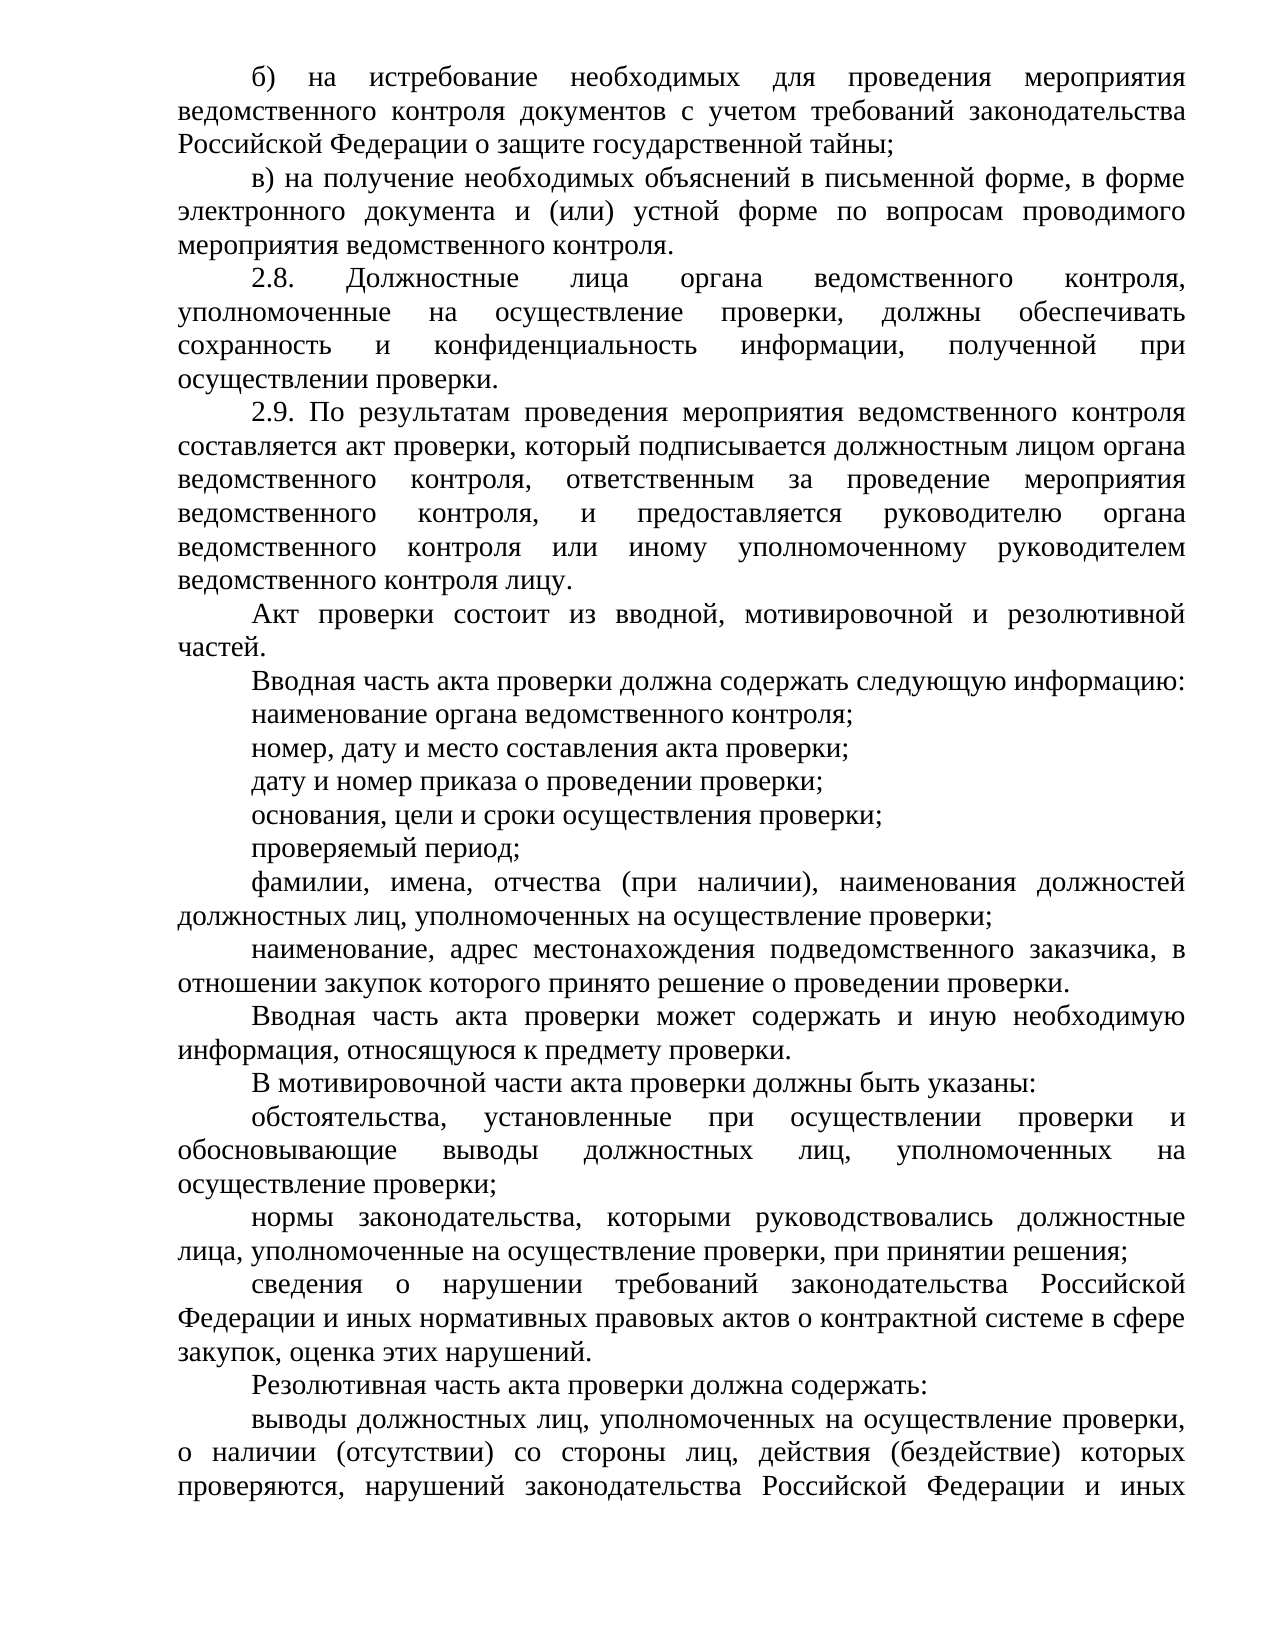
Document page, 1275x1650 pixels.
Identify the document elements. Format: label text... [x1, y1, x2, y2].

text проверяемый период; [177, 831, 1186, 864]
text наименование органа ведомственного контроля; [177, 696, 1186, 730]
list б) на истребование необходимых для проведения мероприятия ведомственного контроля документов с учетом требований законодательства Российской Федерации о защите государственной тайны; [177, 59, 1186, 160]
text обстоятельства, установленные при осуществлении проверки и обосновывающие выводы должностных лиц, уполномоченных на осуществление проверки; [177, 1099, 1186, 1199]
list 2.9. По результатам проведения мероприятия ведомственного контроля составляется акт проверки, который подписывается должностным лицом органа ведомственного контроля, ответственным за проведение мероприятия ведомственного контроля, и предоставляется руководителю органа ведомственного контроля или иному уполномоченному руководителем ведомственного контроля лицу. [177, 394, 1186, 596]
text фамилии, имена, отчества (при наличии), наименования должностей должностных лиц, уполномоченных на осуществление проверки; [177, 864, 1186, 931]
text основания, цели и сроки осуществления проверки; [177, 797, 1186, 831]
text Вводная часть акта проверки должна содержать следующую информацию: [177, 663, 1186, 696]
text дату и номер приказа о проведении проверки; [177, 763, 1186, 797]
text Акт проверки состоит из вводной, мотивировочной и резолютивной частей. [177, 596, 1186, 663]
text Резолютивная часть акта проверки должна содержать: [177, 1367, 1186, 1401]
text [177, 1401, 1186, 1501]
list в) на получение необходимых объяснений в письменной форме, в форме электронного документа и (или) устной форме по вопросам проводимого мероприятия ведомственного контроля. [177, 160, 1186, 260]
text Вводная часть акта проверки может содержать и иную необходимую информация, относящуюся к предмету проверки. [177, 998, 1186, 1065]
text В мотивировочной части акта проверки должны быть указаны: [177, 1065, 1186, 1099]
list 2.8. Должностные лица органа ведомственного контроля, уполномоченные на осуществление проверки, должны обеспечивать сохранность и конфиденциальность информации, полученной при осуществлении проверки. [177, 260, 1186, 394]
text наименование, адрес местонахождения подведомственного заказчика, в отношении закупок которого принято решение о проведении проверки. [177, 931, 1186, 998]
text нормы законодательства, которыми руководствовались должностные лица, уполномоченные на осуществление проверки, при принятии решения; [177, 1199, 1186, 1267]
text сведения о нарушении требований законодательства Российской Федерации и иных нормативных правовых актов о контрактной системе в сфере закупок, оценка этих нарушений. [177, 1267, 1186, 1367]
text номер, дату и место составления акта проверки; [177, 730, 1186, 763]
